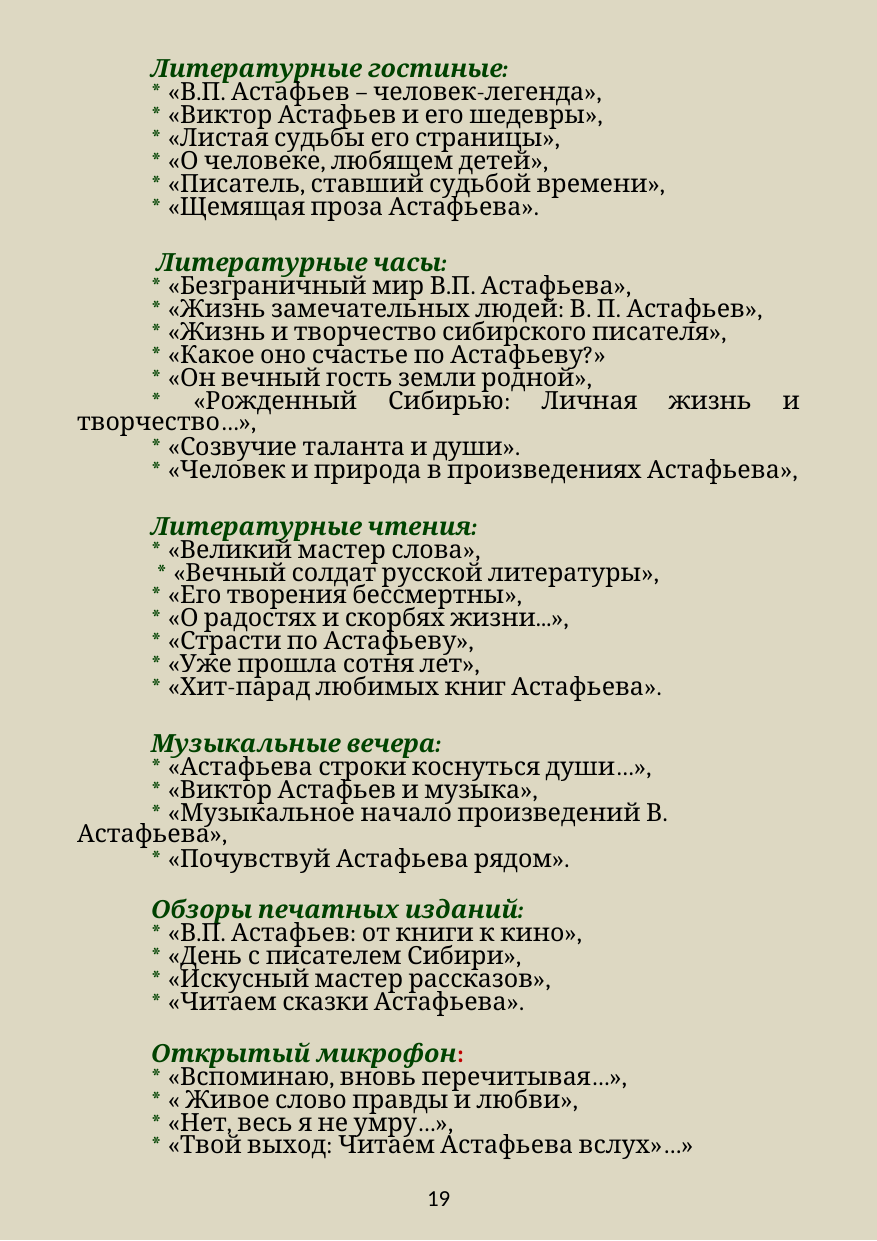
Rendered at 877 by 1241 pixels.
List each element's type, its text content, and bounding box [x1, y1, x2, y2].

text * «Астафьева строки коснуться души…», [77, 757, 245, 780]
text * «О человеке, любящем детей», [77, 151, 800, 174]
text * «Листая судьбы его страницы», [77, 128, 800, 151]
text Литературные часы: [77, 253, 800, 276]
text * «В.П. Астафьев – человек-легенда», [298, 82, 800, 105]
text * «Читаем сказки Астафьева». [77, 992, 439, 1015]
text * «Страсти по Астафьеву», [77, 631, 389, 654]
text * «Какое оно счастье по Астафьеву?» [518, 345, 800, 368]
text * «Вспоминаю, вновь перечитывая…», [77, 1067, 800, 1090]
text * «Виктор Астафьев и его шедевры», [77, 105, 343, 128]
text * «Щемящая проза Астафьева». [456, 197, 800, 219]
text * «Нет, весь я не умру…», [77, 1113, 800, 1136]
text * «Жизнь замечательных людей: В. П. Астафьев», [77, 299, 692, 322]
text * «Рожденный Сибирью: Личная жизнь и творчество…», [77, 391, 800, 437]
text * «Читаем сказки Астафьева». [441, 992, 800, 1015]
text * «Вечный солдат русской литературы», [77, 563, 800, 586]
text * «В.П. Астафьев – человек-легенда», [77, 82, 296, 105]
text * «День с писателем Сибири», [194, 946, 800, 969]
text * «Какое оно счастье по Астафьеву?» [77, 345, 516, 368]
text * «Почувствуй Астафьева рядом». [77, 849, 401, 872]
text * «Музыкальное начало произведений В. Астафьева», [77, 803, 800, 849]
text * «В.П. Астафьев: от книги к кино», [77, 923, 296, 946]
text * «Великий мастер слова», [77, 540, 800, 563]
text * «Астафьева строки коснуться души…», [247, 757, 800, 780]
text * «Виктор Астафьев и музыка», [345, 780, 800, 803]
text Открытый микрофон: [77, 1044, 414, 1067]
text * «Виктор Астафьев и его шедевры», [345, 105, 800, 128]
text Музыкальные вечера: [77, 734, 800, 757]
text * «Он вечный гость земли родной», [77, 368, 800, 391]
text * «Щемящая проза Астафьева». [77, 197, 204, 219]
text * «Уже прошла сотня лет», [77, 654, 800, 677]
text * «О радостях и скорбях жизни...», [77, 608, 800, 631]
text Обзоры печатных изданий: [77, 901, 800, 923]
text * «Жизнь и творчество сибирского писателя», [77, 322, 800, 345]
text * «Страсти по Астафьеву», [391, 631, 800, 654]
text * « Живое слово правды и любви», [77, 1090, 800, 1113]
text Литературные гостиные: [77, 59, 800, 82]
text * «Твой выход: Читаем Астафьева вслух»…» [508, 1136, 800, 1158]
text * «Человек и природа в произведениях Астафьева», [77, 460, 712, 483]
text * «День с писателем Сибири», [77, 946, 187, 969]
text * «Почувствуй Астафьева рядом». [403, 849, 800, 872]
text Литературные чтения: [77, 517, 800, 540]
text Открытый микрофон: [411, 1044, 800, 1067]
text * «В.П. Астафьев: от книги к кино», [298, 923, 800, 946]
text * «Хит-парад любимых книг Астафьева». [77, 677, 576, 700]
text * «Его творения бессмертны», [77, 586, 800, 608]
text * «Искусный мастер рассказов», [77, 969, 800, 992]
text * «Созвучие таланта и души». [77, 437, 800, 460]
text * «Виктор Астафьев и музыка», [77, 780, 343, 803]
text * «Безграничный мир В.П. Астафьева», [548, 276, 800, 299]
text * «Щемящая проза Астафьева». [203, 197, 454, 219]
text * «Хит-парад любимых книг Астафьева». [578, 677, 800, 700]
text * «Безграничный мир В.П. Астафьева», [77, 276, 546, 299]
text * «Твой выход: Читаем Астафьева вслух»…» [77, 1136, 506, 1158]
text * «Писатель, ставший судьбой времени», [77, 174, 800, 197]
